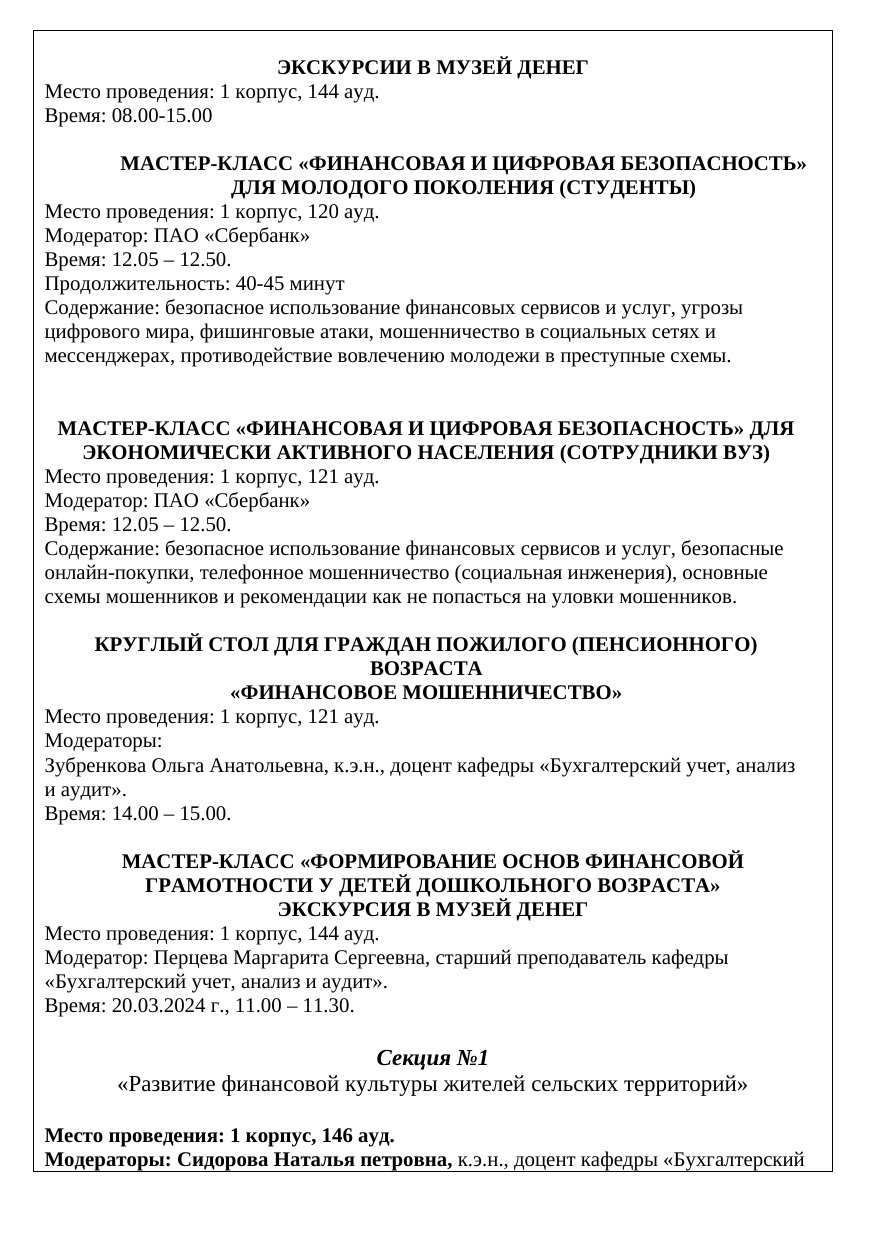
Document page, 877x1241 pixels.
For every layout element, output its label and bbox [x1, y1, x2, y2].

table_cell [34, 31, 832, 1171]
